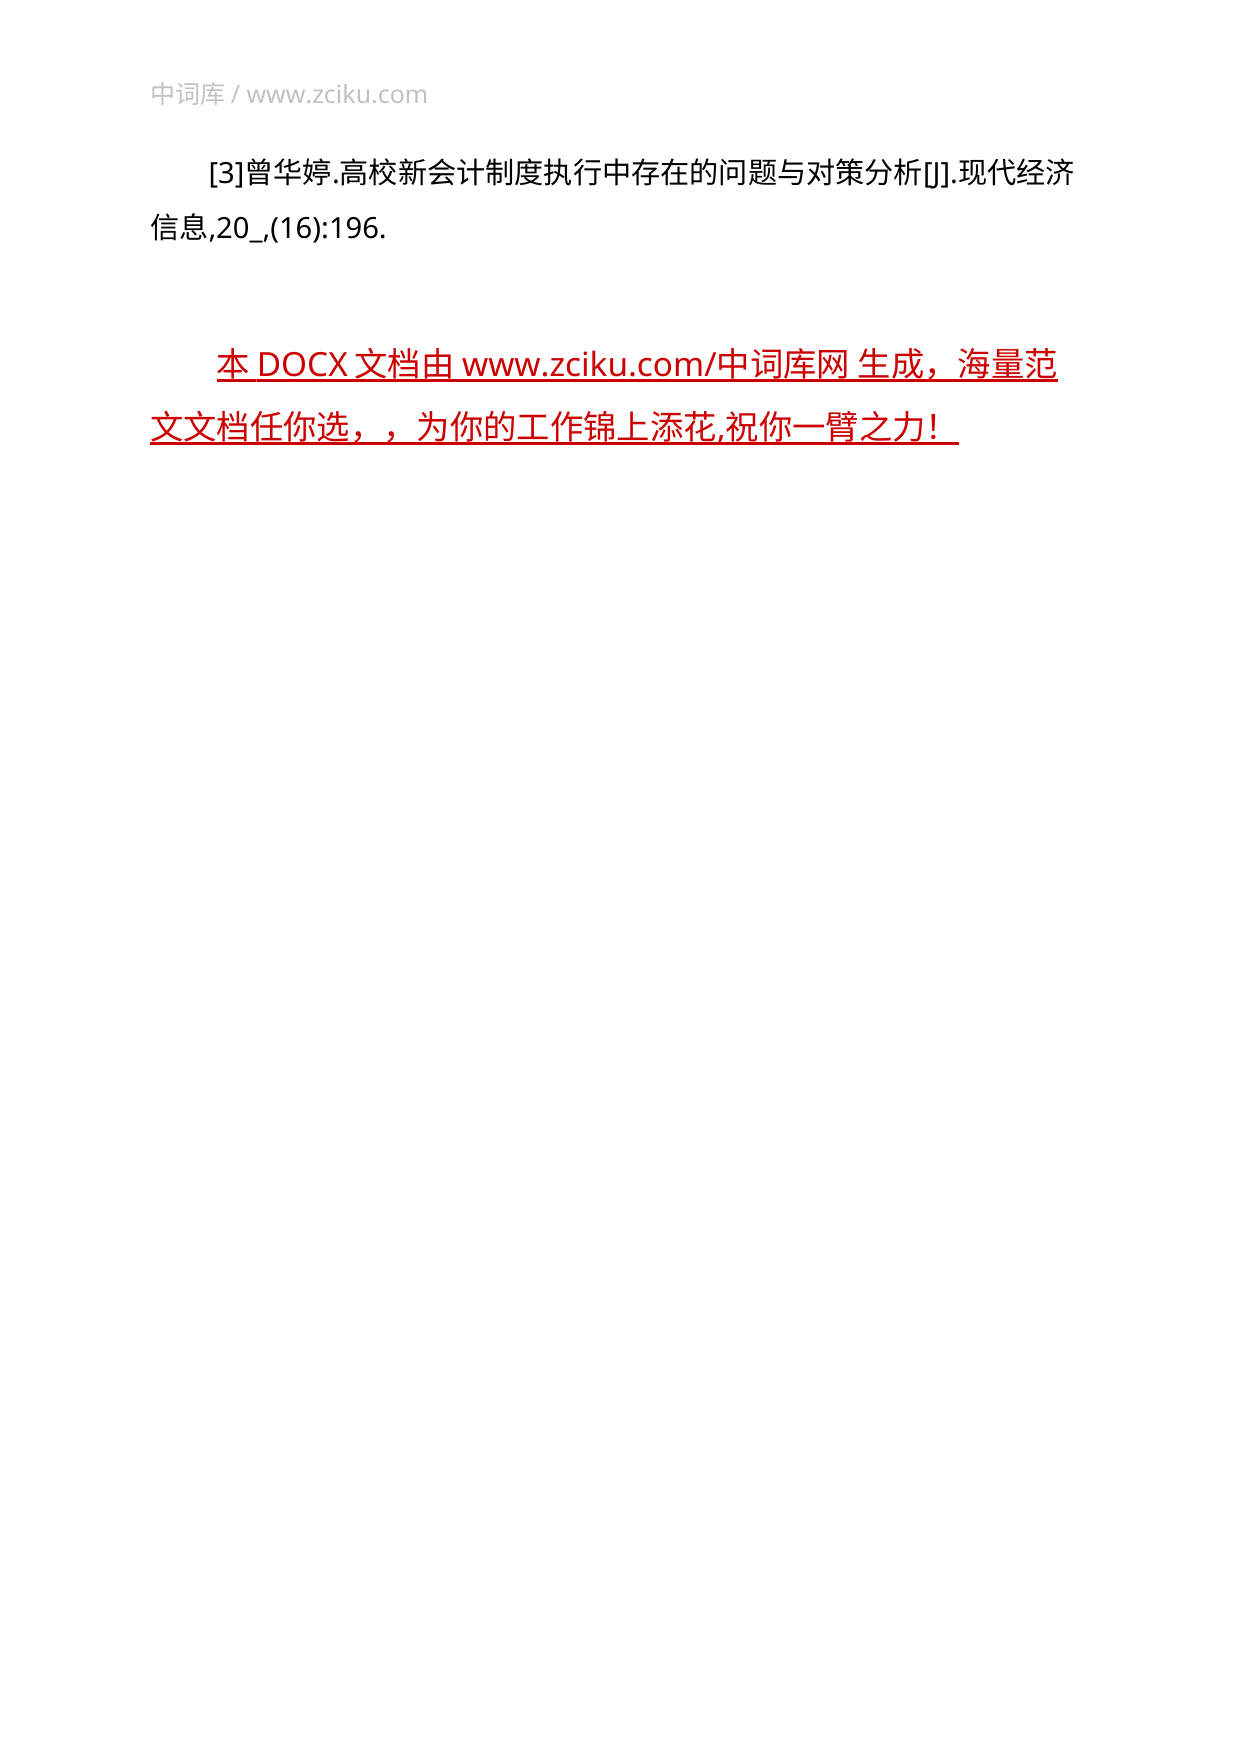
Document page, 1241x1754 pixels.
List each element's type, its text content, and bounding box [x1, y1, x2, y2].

text 本DOCX文档由 www.zciku.com/中词库网 生成，海量范文文档任你选，，为你的工作锦上添花,祝你一臂之力！ [150, 338, 1090, 449]
text [3]曾华婷.高校新会计制度执行中存在的问题与对策分析[J].现代经济信息,20_,(16):196. [150, 150, 1090, 247]
